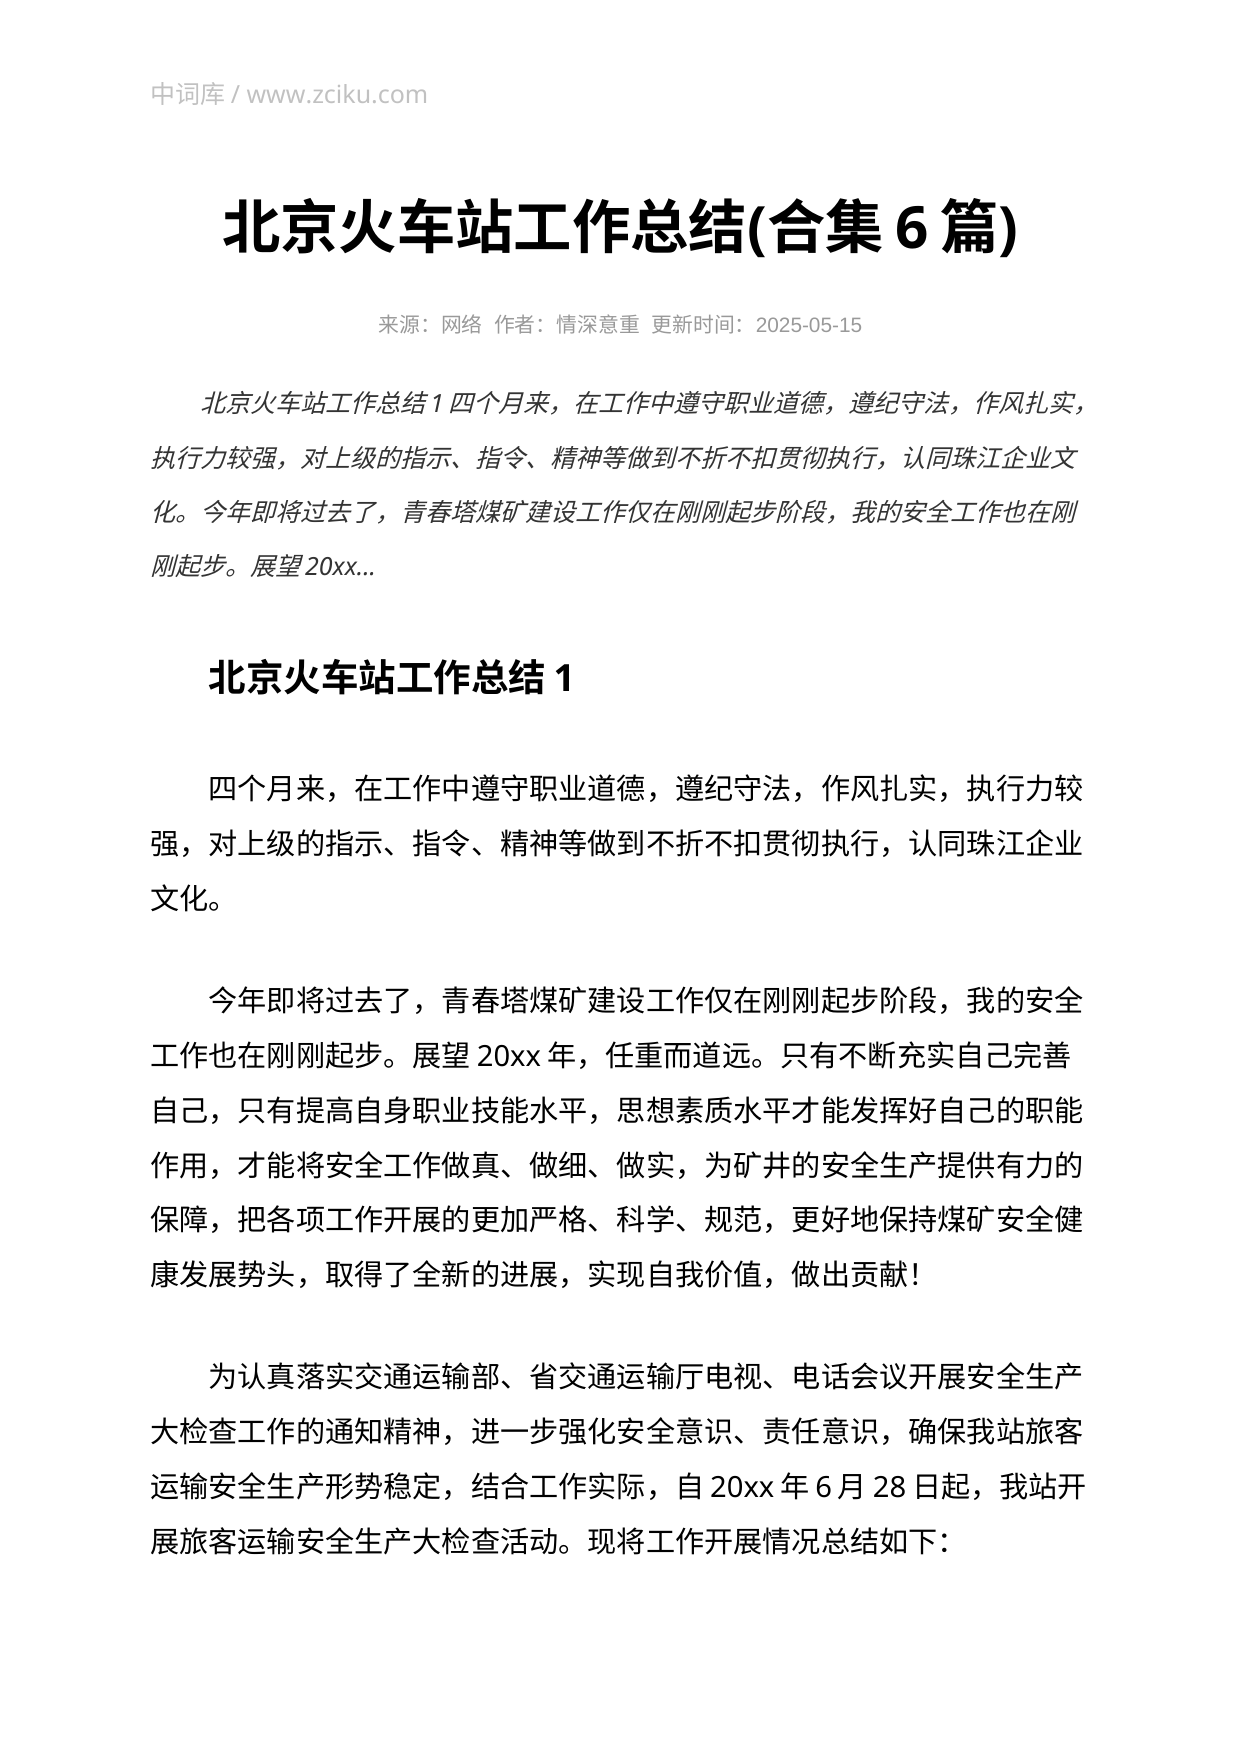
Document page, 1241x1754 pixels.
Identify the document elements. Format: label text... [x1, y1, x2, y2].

text 来源：网络 作者：情深意重 更新时间：2025-05-15 [150, 313, 1090, 337]
text 为认真落实交通运输部、省交通运输厅电视、电话会议开展安全生产大检查工作的通知精神，进一步强化安全意识、责任意识，确保我站旅客运输安全生产形势稳定，结合工作实际，自20xx年6月28日起，我站开展旅客运输安全生产大检查活动。现将工作开展情况总结如下： [150, 1354, 1090, 1561]
text 今年即将过去了，青春塔煤矿建设工作仅在刚刚起步阶段，我的安全工作也在刚刚起步。展望20xx年，任重而道远。只有不断充实自己完善自己，只有提高自身职业技能水平，思想素质水平才能发挥好自己的职能作用，才能将安全工作做真、做细、做实，为矿井的安全生产提供有力的保障，把各项工作开展的更加严格、科学、规范，更好地保持煤矿安全健康发展势头，取得了全新的进展，实现自我价值，做出贡献！ [150, 977, 1090, 1294]
text 北京火车站工作总结1 [150, 648, 1090, 703]
subtitle 北京火车站工作总结(合集6篇) [150, 181, 1090, 266]
text 北京火车站工作总结1四个月来，在工作中遵守职业道德，遵纪守法，作风扎实，执行力较强，对上级的指示、指令、精神等做到不折不扣贯彻执行，认同珠江企业文化。今年即将过去了，青春塔煤矿建设工作仅在刚刚起步阶段，我的安全工作也在刚刚起步。展望20xx... [150, 384, 1090, 583]
text 四个月来，在工作中遵守职业道德，遵纪守法，作风扎实，执行力较强，对上级的指示、指令、精神等做到不折不扣贯彻执行，认同珠江企业文化。 [150, 766, 1090, 918]
